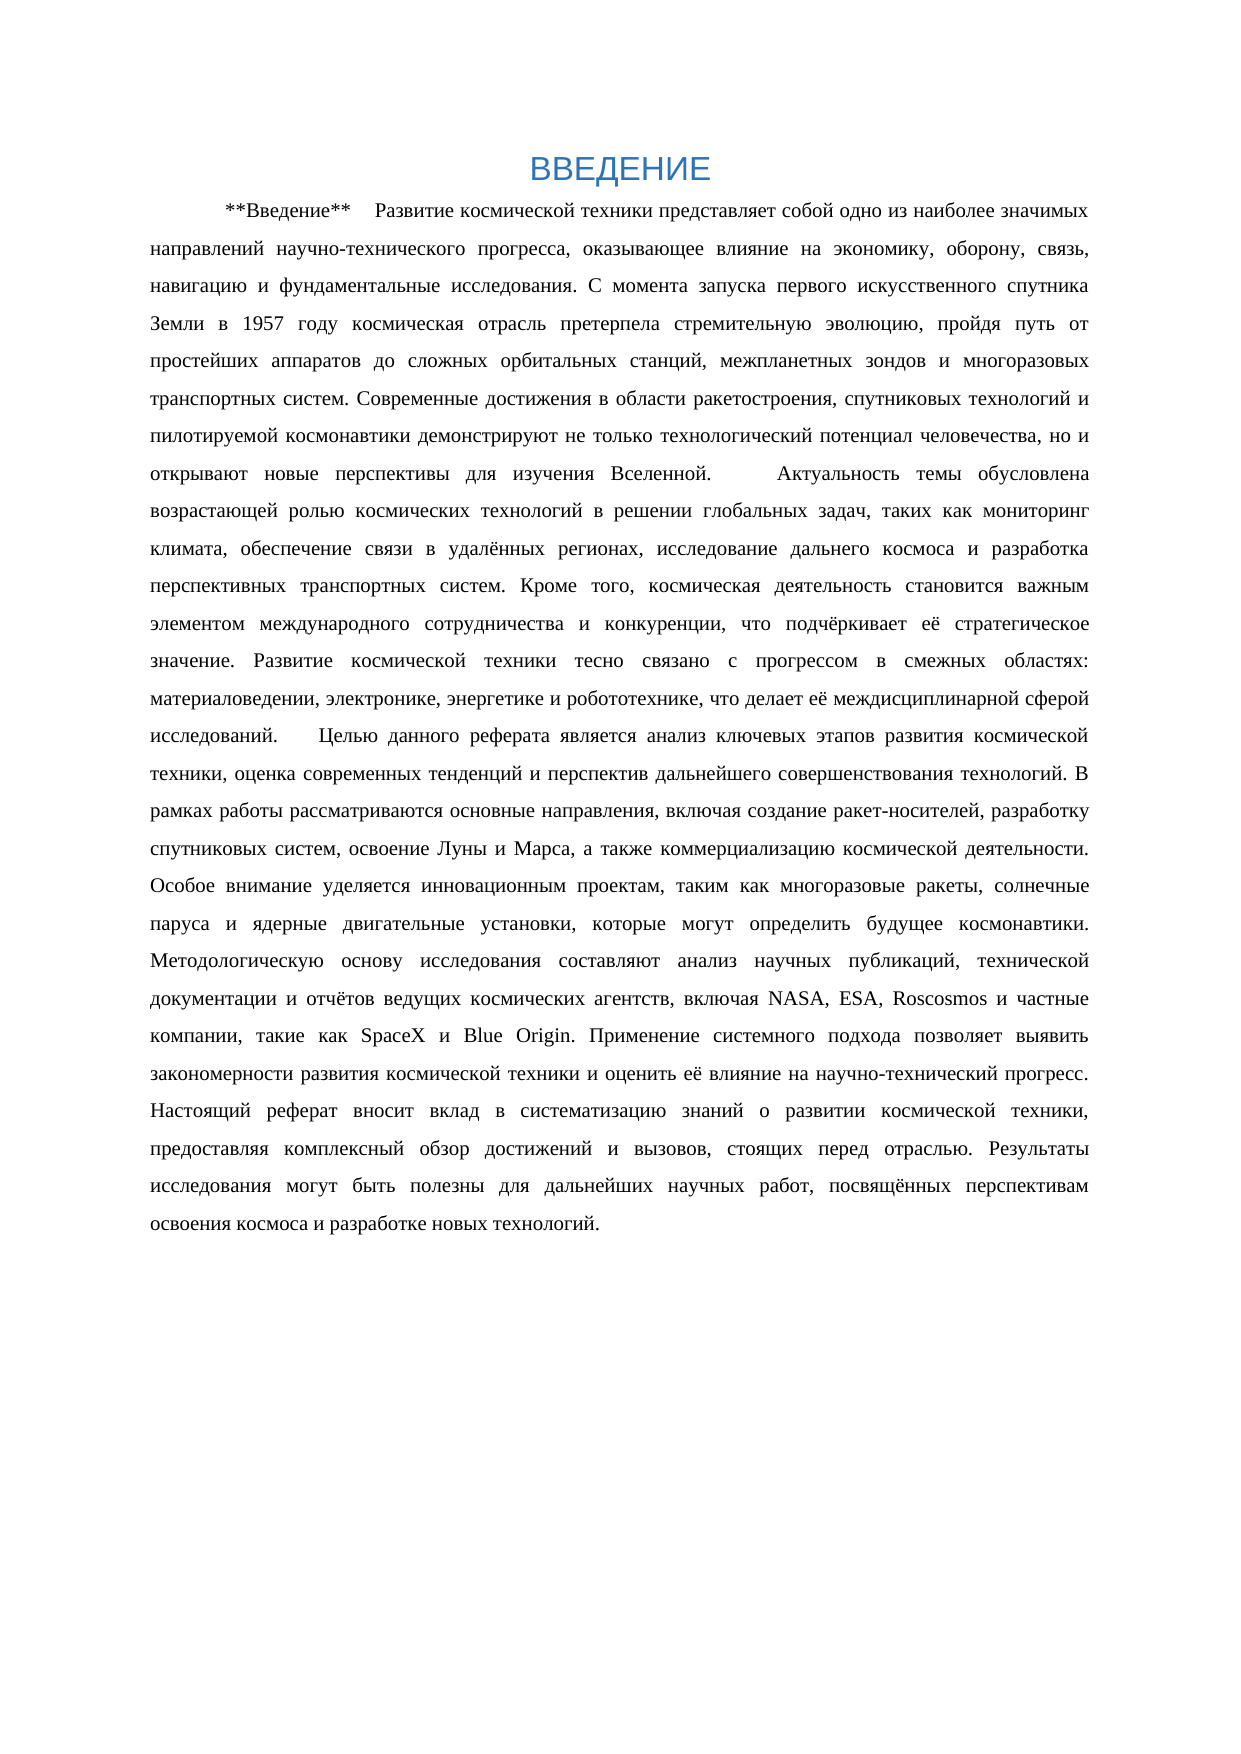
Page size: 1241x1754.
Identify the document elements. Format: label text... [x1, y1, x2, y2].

text **Введение** Развитие космической техники представляет собой одно из наиболее значимых направлений научно-технического прогресса, оказывающее влияние на экономику, оборону, связь, навигацию и фундаментальные исследования. С момента запуска первого искусственного спутника Земли в 1957 году космическая отрасль претерпела стремительную эволюцию, пройдя путь от простейших аппаратов до сложных орбитальных станций, межпланетных зондов и многоразовых транспортных систем. Современные достижения в области ракетостроения, спутниковых технологий и пилотируемой космонавтики демонстрируют не только технологический потенциал человечества, но и открывают новые перспективы для изучения Вселенной. Актуальность темы обусловлена возрастающей ролью космических технологий в решении глобальных задач, таких как мониторинг климата, обеспечение связи в удалённых регионах, исследование дальнего космоса и разработка перспективных транспортных систем. Кроме того, космическая деятельность становится важным элементом международного сотрудничества и конкуренции, что подчёркивает её стратегическое значение. Развитие космической техники тесно связано с прогрессом в смежных областях: материаловедении, электронике, энергетике и робототехнике, что делает её междисциплинарной сферой исследований. Целью данного реферата является анализ ключевых этапов развития космической техники, оценка современных тенденций и перспектив дальнейшего совершенствования технологий. В рамках работы рассматриваются основные направления, включая создание ракет-носителей, разработку спутниковых систем, освоение Луны и Марса, а также коммерциализацию космической деятельности. Особое внимание уделяется инновационным проектам, таким как многоразовые ракеты, солнечные паруса и ядерные двигательные установки, которые могут определить будущее космонавтики. Методологическую основу исследования составляют анализ научных публикаций, технической документации и отчётов ведущих космических агентств, включая NASA, ESA, Roscosmos и частные компании, такие как SpaceX и Blue Origin. Применение системного подхода позволяет выявить закономерности развития космической техники и оценить её влияние на научно-технический прогресс. Настоящий реферат вносит вклад в систематизацию знаний о развитии космической техники, предоставляя комплексный обзор достижений и вызовов, стоящих перед отраслью. Результаты исследования могут быть полезны для дальнейших научных работ, посвящённых перспективам освоения космоса и разработке новых технологий. [150, 187, 1090, 1237]
subtitle ВВЕДЕНИЕ [150, 150, 1090, 187]
